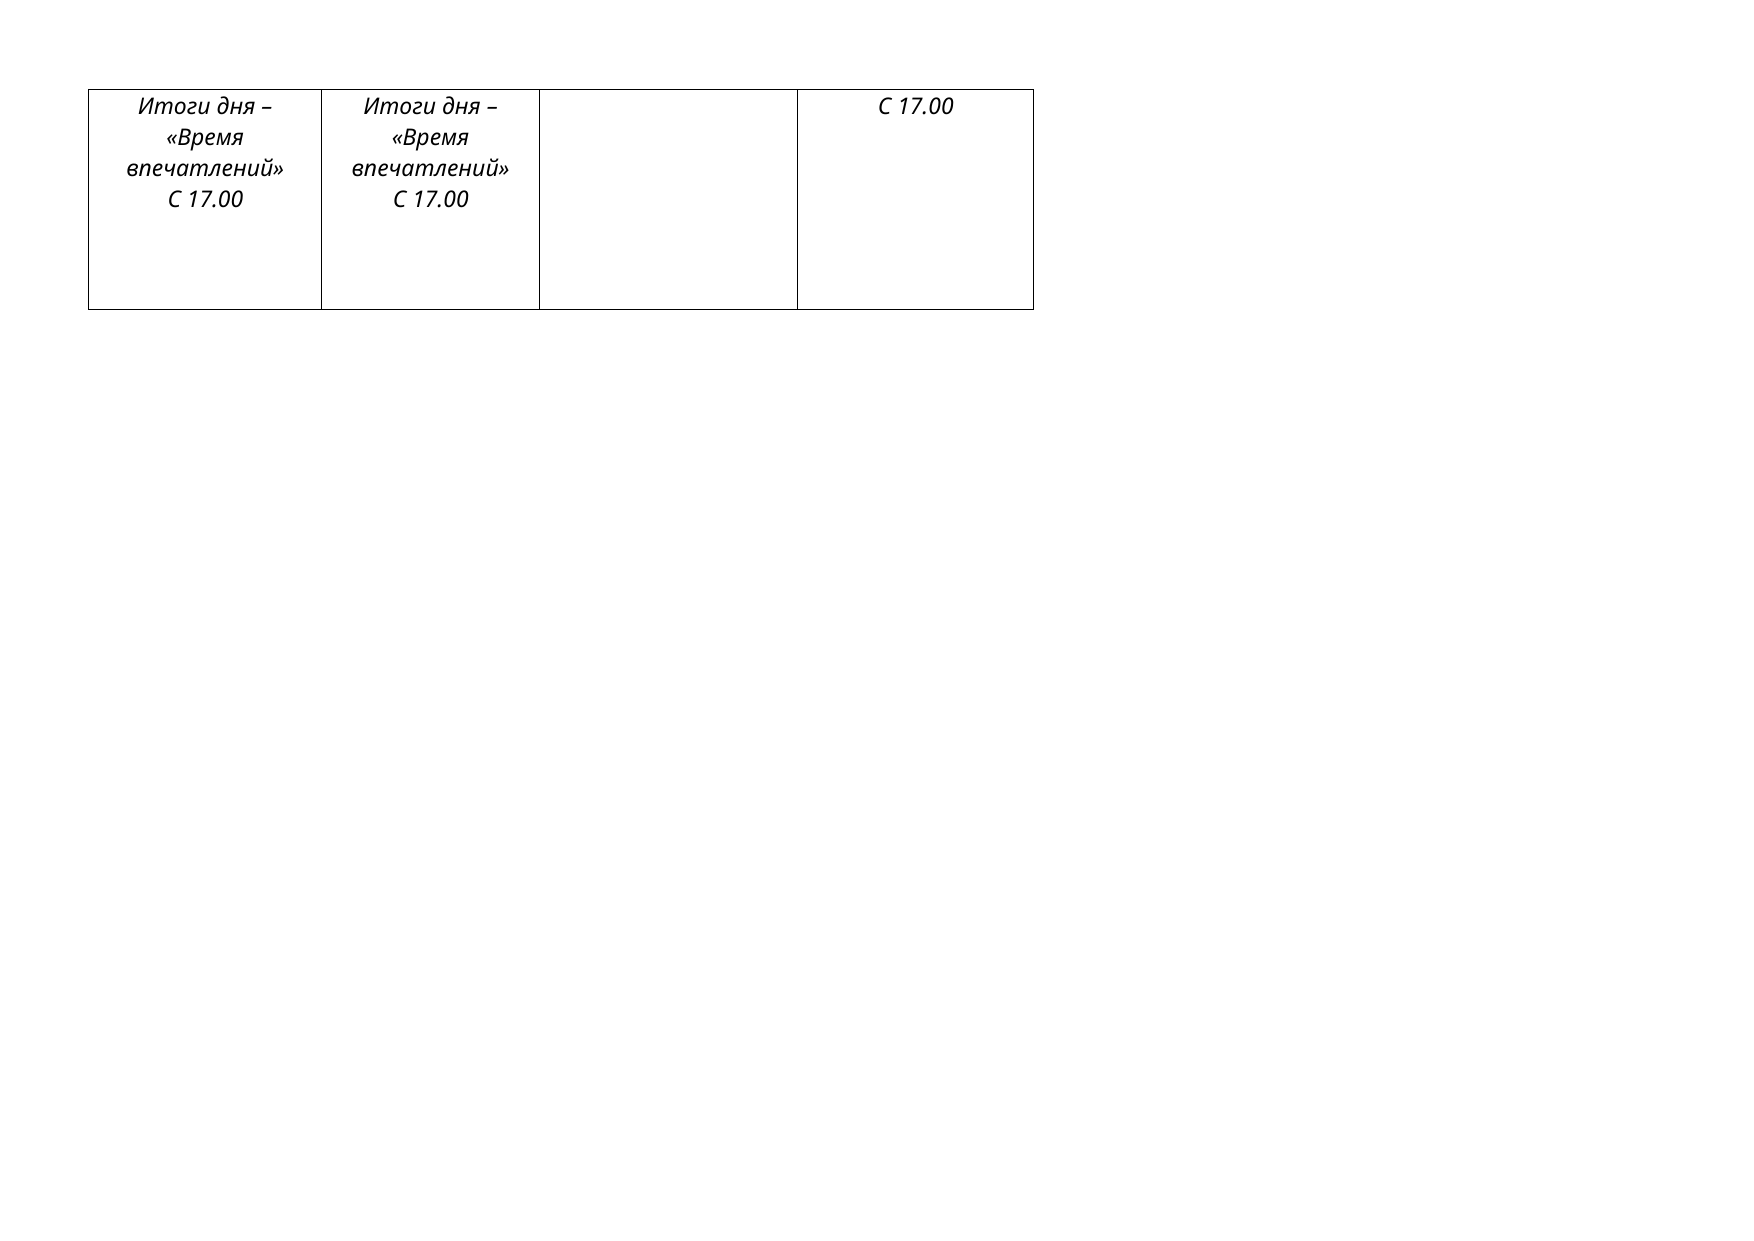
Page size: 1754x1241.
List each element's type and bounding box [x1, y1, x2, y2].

table_cell [798, 90, 1033, 308]
table_cell [322, 90, 539, 308]
table_cell [540, 90, 797, 308]
table_cell [89, 90, 321, 308]
